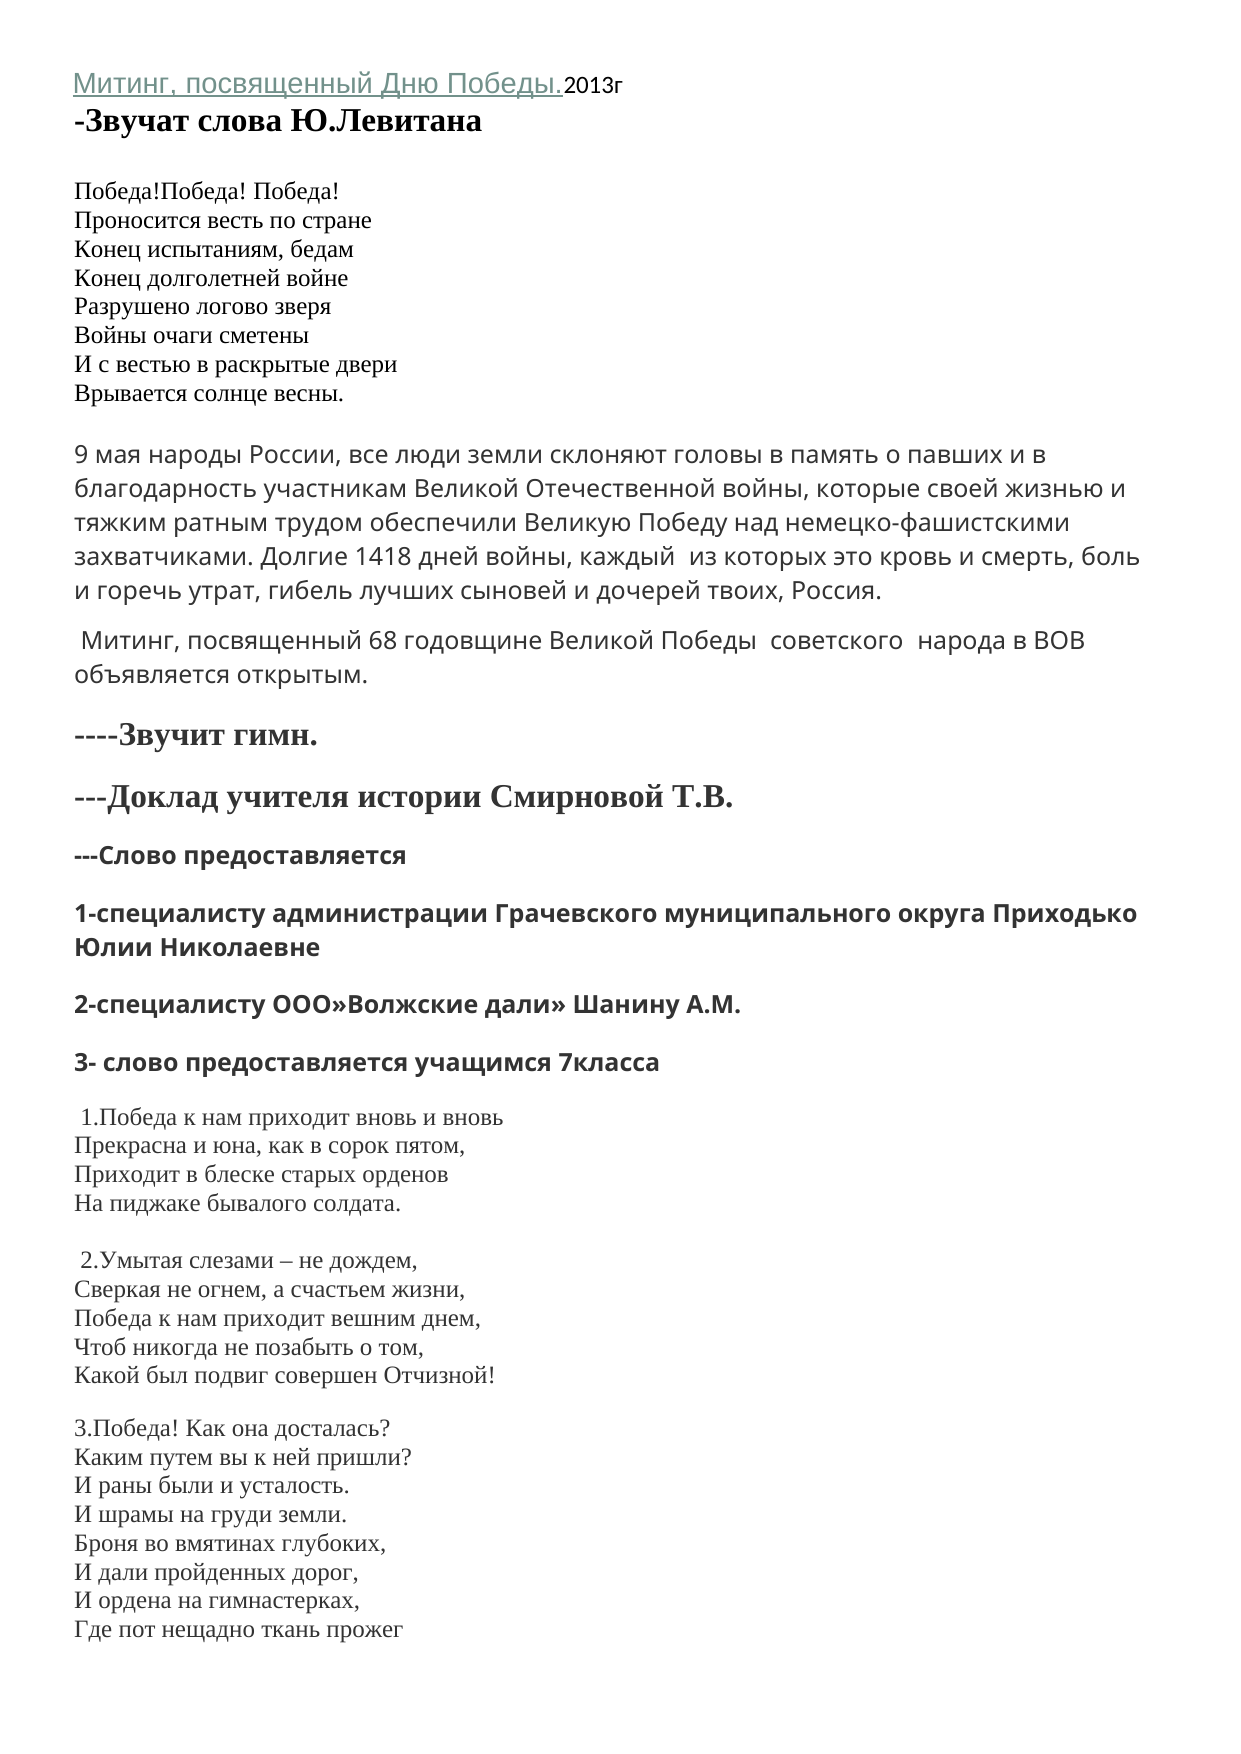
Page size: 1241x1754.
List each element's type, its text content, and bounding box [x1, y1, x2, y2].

text Конец долголетней войне [74, 263, 1152, 291]
text Врывается солнце весны. [74, 378, 1152, 406]
text И с вестью в раскрытые двери [74, 349, 1152, 378]
text Разрушено логово зверя [74, 291, 1152, 320]
text -Звучат слова Ю.Левитана [74, 100, 1152, 138]
text Победа!Победа! Победа! [74, 176, 1152, 205]
text Войны очаги сметены [74, 320, 1152, 349]
table_header Митинг, посвященный Дню Победы.2013г [72, 59, 1161, 100]
text Проносится весть по стране [74, 205, 1152, 234]
text Конец испытаниям, бедам [74, 234, 1152, 263]
